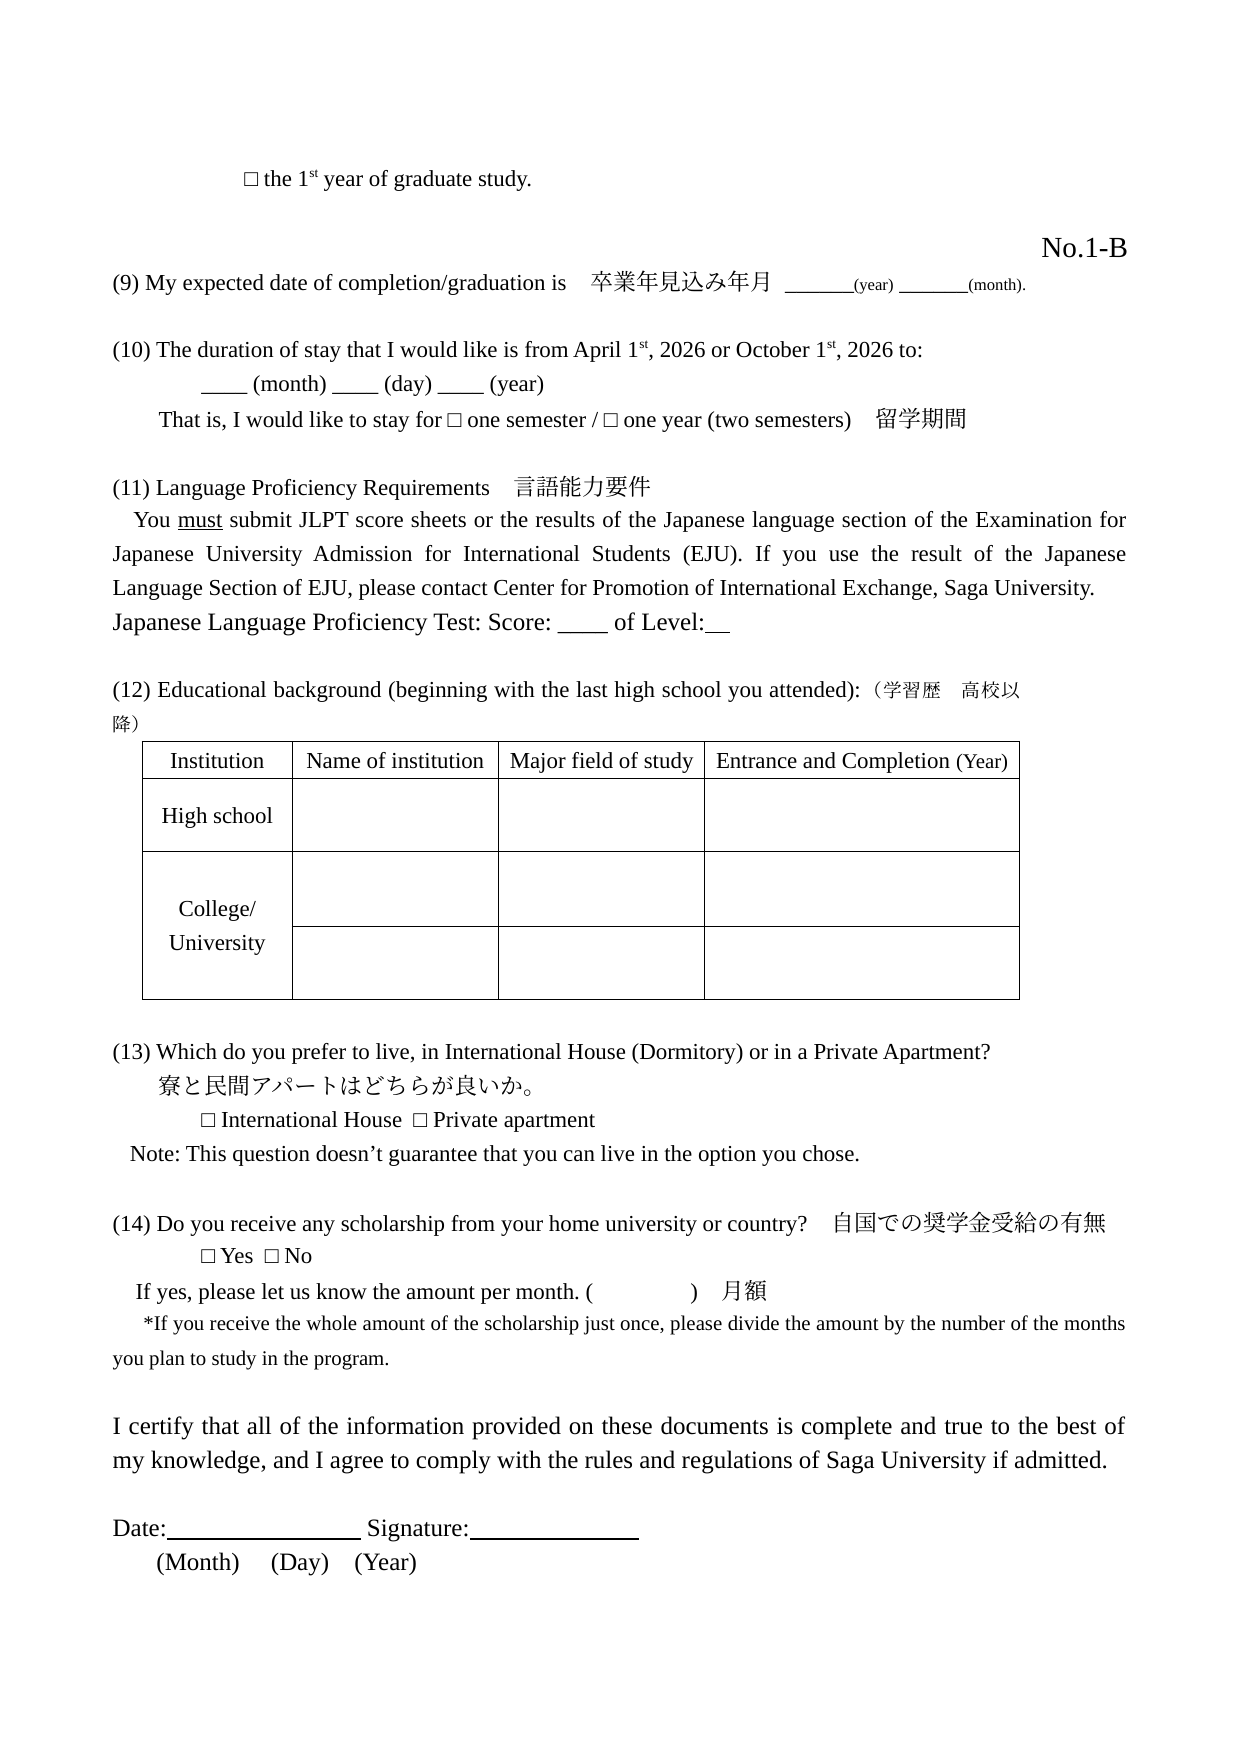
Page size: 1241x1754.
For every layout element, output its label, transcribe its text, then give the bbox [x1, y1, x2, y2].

table_cell [499, 927, 704, 999]
text (9) My expected date of completion/graduation is 卒業年見込み年月 ______(year) ______(month). [112, 264, 1128, 298]
table_cell [293, 927, 498, 999]
text *If you receive the whole amount of the scholarship just once, please divide the amount by the number of the months you plan to study in the program. [112, 1306, 1128, 1374]
text Note: This question doesn’t guarantee that you can live in the option you chose. [112, 1136, 1128, 1170]
table_cell [705, 779, 1019, 851]
table_header Institution [143, 742, 292, 778]
text No.1-B [112, 230, 1128, 264]
table_header Entrance and Completion (Year) [705, 742, 1019, 778]
table_cell [705, 927, 1019, 999]
table_cell High school [143, 779, 292, 851]
text Date: Signature: [112, 1511, 1128, 1545]
text You must submit JLPT score sheets or the results of the Japanese language section of the Examination for Japanese University Admission for International Students (EJU). If you use the result of the Japanese Language Section of EJU, please contact Center for Promotion of International Exchange, Saga University. [112, 502, 1128, 604]
table_cell College/ University [143, 852, 292, 999]
table_cell [293, 852, 498, 926]
table_cell [499, 852, 704, 926]
text That is, I would like to stay for □ one semester / □ one year (two semesters) 留学期間 [112, 400, 1128, 434]
text (14) Do you receive any scholarship from your home university or country? 自国での奨学金受給の有無 [112, 1204, 1128, 1238]
text □ the 1st year of graduate study. [112, 162, 1128, 196]
text If yes, please let us know the amount per month. ( ) 月額 [112, 1272, 1128, 1306]
text □ International House □ Private apartment [201, 1102, 1128, 1136]
text ____ (month) ____ (day) ____ (year) [201, 366, 1128, 400]
text Japanese Language Proficiency Test: Score: ____ of Level: [112, 604, 1128, 638]
table_cell [293, 779, 498, 851]
text (13) Which do you prefer to live, in International House (Dormitory) or in a Private Apartment? [112, 1034, 1128, 1068]
table_cell [499, 779, 704, 851]
text (12) Educational background (beginning with the last high school you attended):（学習歴 高校以降） [112, 673, 1020, 741]
table_header Name of institution [293, 742, 498, 778]
text □ Yes □ No [201, 1238, 1128, 1272]
text I certify that all of the information provided on these documents is complete and true to the best of my knowledge, and I agree to comply with the rules and regulations of Saga University if admitted. [112, 1408, 1128, 1477]
text 寮と民間アパートはどちらが良いか。 [112, 1068, 1128, 1102]
text (Month) (Day) (Year) [112, 1545, 1128, 1579]
text (11) Language Proficiency Requirements 言語能力要件 [112, 468, 1128, 502]
table_cell [705, 852, 1019, 926]
table_header Major field of study [499, 742, 704, 778]
text (10) The duration of stay that I would like is from April 1st, 2026 or October 1st, 2026 to: [112, 332, 1128, 366]
